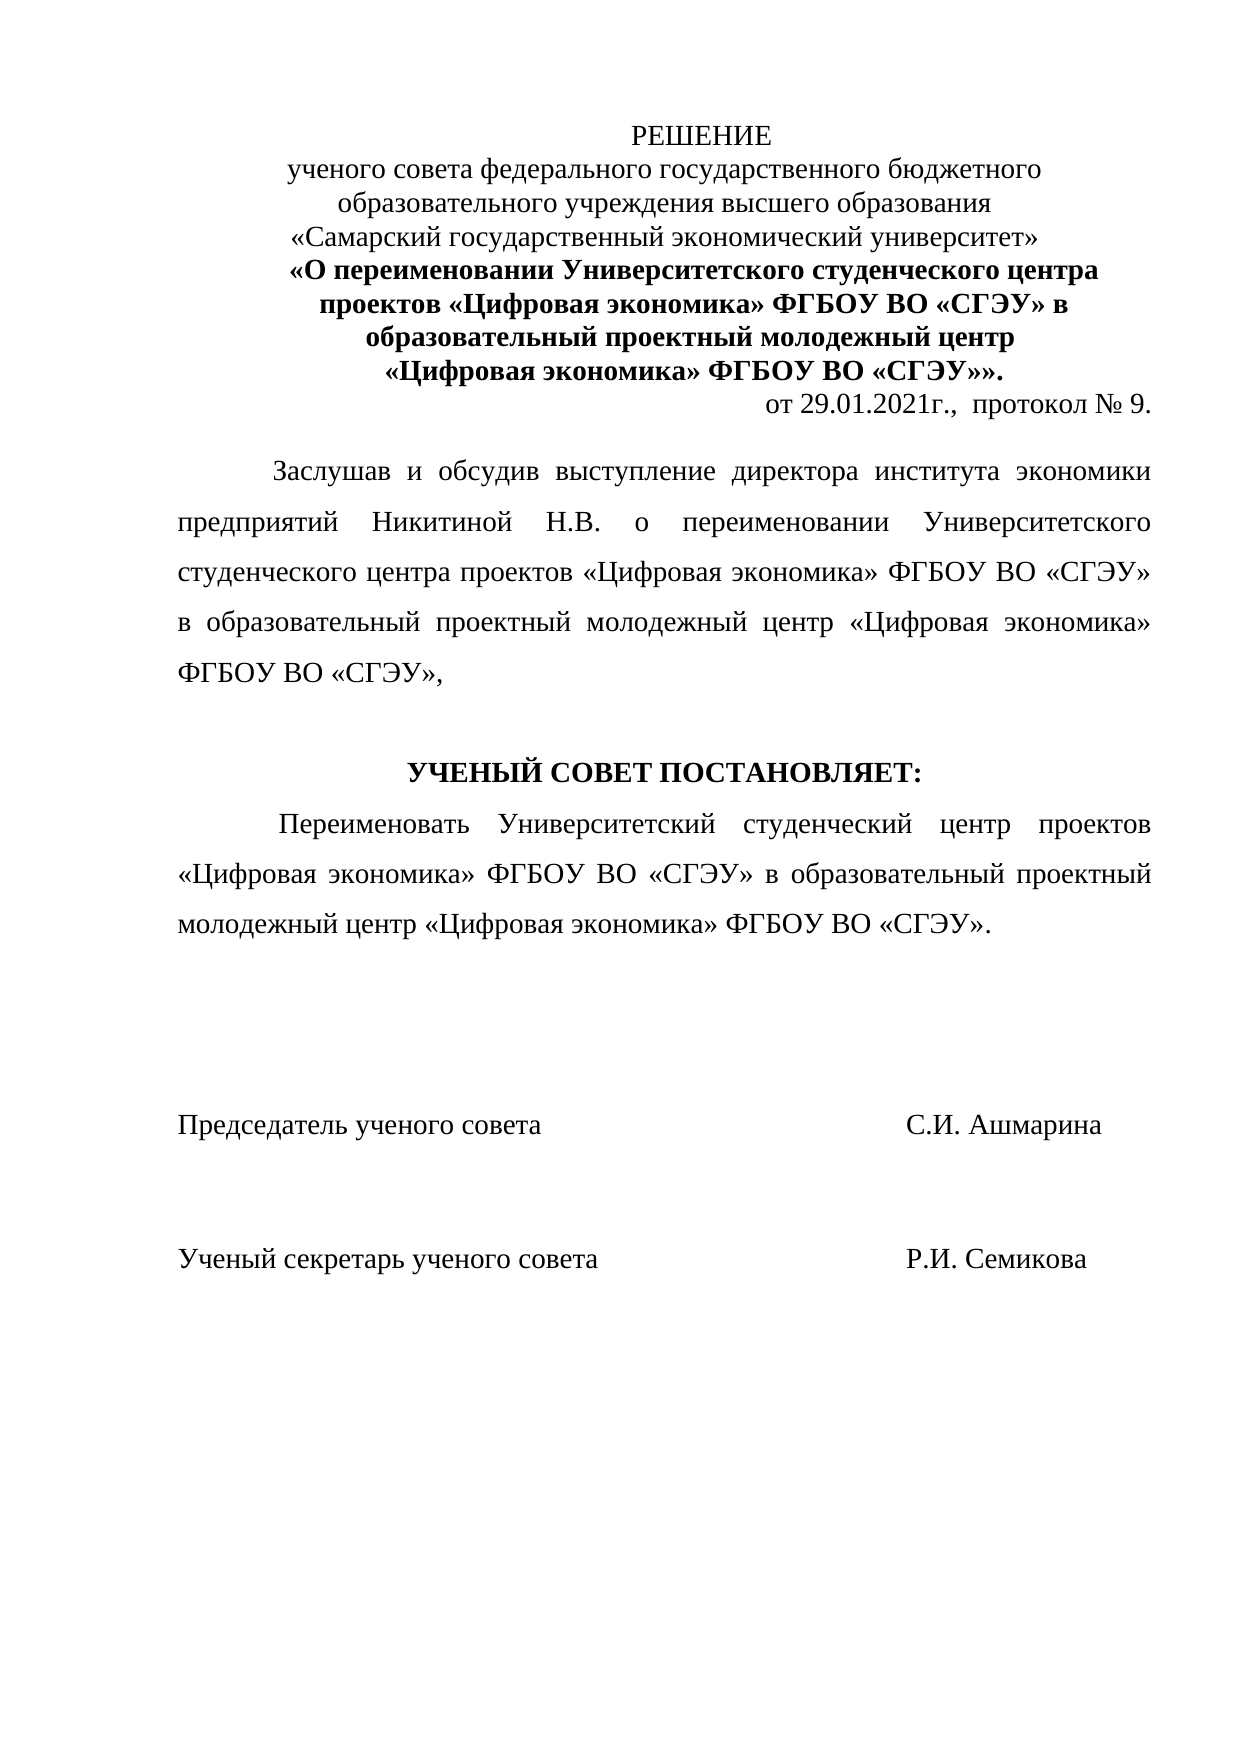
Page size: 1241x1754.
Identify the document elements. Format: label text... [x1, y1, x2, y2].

text УЧЕНЫЙ СОВЕТ ПОСТАНОВЛЯЕТ: [177, 755, 1152, 789]
text Переименовать Университетский студенческий центр проектов «Цифровая экономика» ФГБОУ ВО «СГЭУ» в образовательный проектный молодежный центр «Цифровая экономика» ФГБОУ ВО «СГЭУ». [177, 806, 1152, 940]
text «Самарский государственный экономический университет» [177, 219, 1152, 252]
text от 29.01.2021г., протокол № 9. [177, 386, 1152, 420]
text образовательного учреждения высшего образования [177, 185, 1152, 219]
text РЕШЕНИЕ [177, 118, 1152, 152]
text ученого совета федерального государственного бюджетного [177, 152, 1152, 185]
text «О переименовании Университетского студенческого центра проектов «Цифровая экономика» ФГБОУ ВО «СГЭУ» в образовательный проектный молодежный центр «Цифровая экономика» ФГБОУ ВО «СГЭУ»». [236, 252, 1152, 386]
text Ученый секретарь ученого совета Р.И. Семикова [177, 1242, 1152, 1275]
text Заслушав и обсудив выступление директора института экономики предприятий Никитиной Н.В. о переименовании Университетского студенческого центра проектов «Цифровая экономика» ФГБОУ ВО «СГЭУ» в образовательный проектный молодежный центр «Цифровая экономика» ФГБОУ ВО «СГЭУ», [177, 453, 1152, 688]
text Председатель ученого совета С.И. Ашмарина [177, 1107, 1152, 1141]
